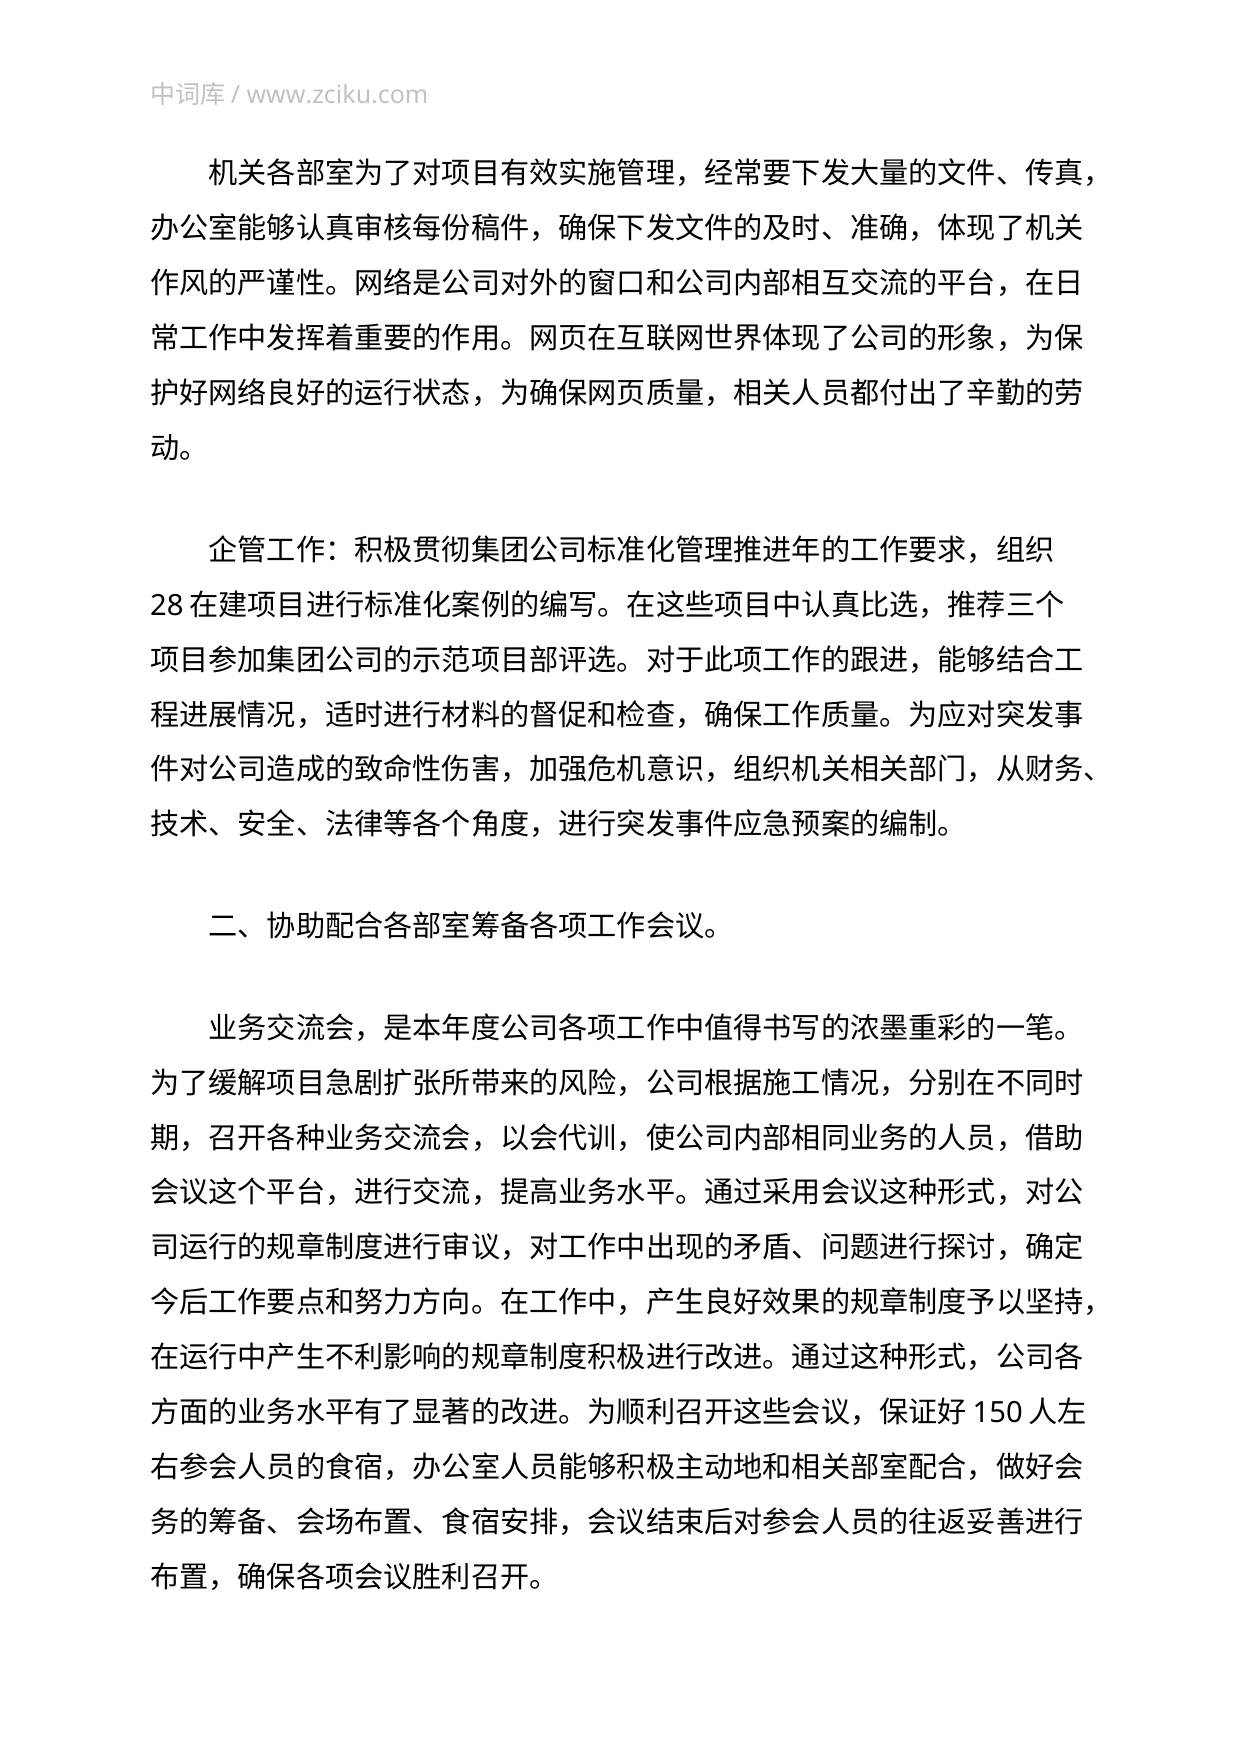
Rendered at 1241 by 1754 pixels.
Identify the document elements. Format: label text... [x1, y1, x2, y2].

text 业务交流会，是本年度公司各项工作中值得书写的浓墨重彩的一笔。为了缓解项目急剧扩张所带来的风险，公司根据施工情况，分别在不同时期，召开各种业务交流会，以会代训，使公司内部相同业务的人员，借助会议这个平台，进行交流，提高业务水平。通过采用会议这种形式，对公司运行的规章制度进行审议，对工作中出现的矛盾、问题进行探讨，确定今后工作要点和努力方向。在工作中，产生良好效果的规章制度予以坚持，在运行中产生不利影响的规章制度积极进行改进。通过这种形式，公司各方面的业务水平有了显著的改进。为顺利召开这些会议，保证好150人左右参会人员的食宿，办公室人员能够积极主动地和相关部室配合，做好会务的筹备、会场布置、食宿安排，会议结束后对参会人员的往返妥善进行布置，确保各项会议胜利召开。 [150, 1004, 1090, 1596]
text 机关各部室为了对项目有效实施管理，经常要下发大量的文件、传真，办公室能够认真审核每份稿件，确保下发文件的及时、准确，体现了机关作风的严谨性。网络是公司对外的窗口和公司内部相互交流的平台，在日常工作中发挥着重要的作用。网页在互联网世界体现了公司的形象，为保护好网络良好的运行状态，为确保网页质量，相关人员都付出了辛勤的劳动。 [150, 150, 1090, 467]
text 二、协助配合各部室筹备各项工作会议。 [150, 903, 1090, 945]
text 企管工作：积极贯彻集团公司标准化管理推进年的工作要求，组织28在建项目进行标准化案例的编写。在这些项目中认真比选，推荐三个项目参加集团公司的示范项目部评选。对于此项工作的跟进，能够结合工程进展情况，适时进行材料的督促和检查，确保工作质量。为应对突发事件对公司造成的致命性伤害，加强危机意识，组织机关相关部门，从财务、技术、安全、法律等各个角度，进行突发事件应急预案的编制。 [150, 526, 1090, 843]
